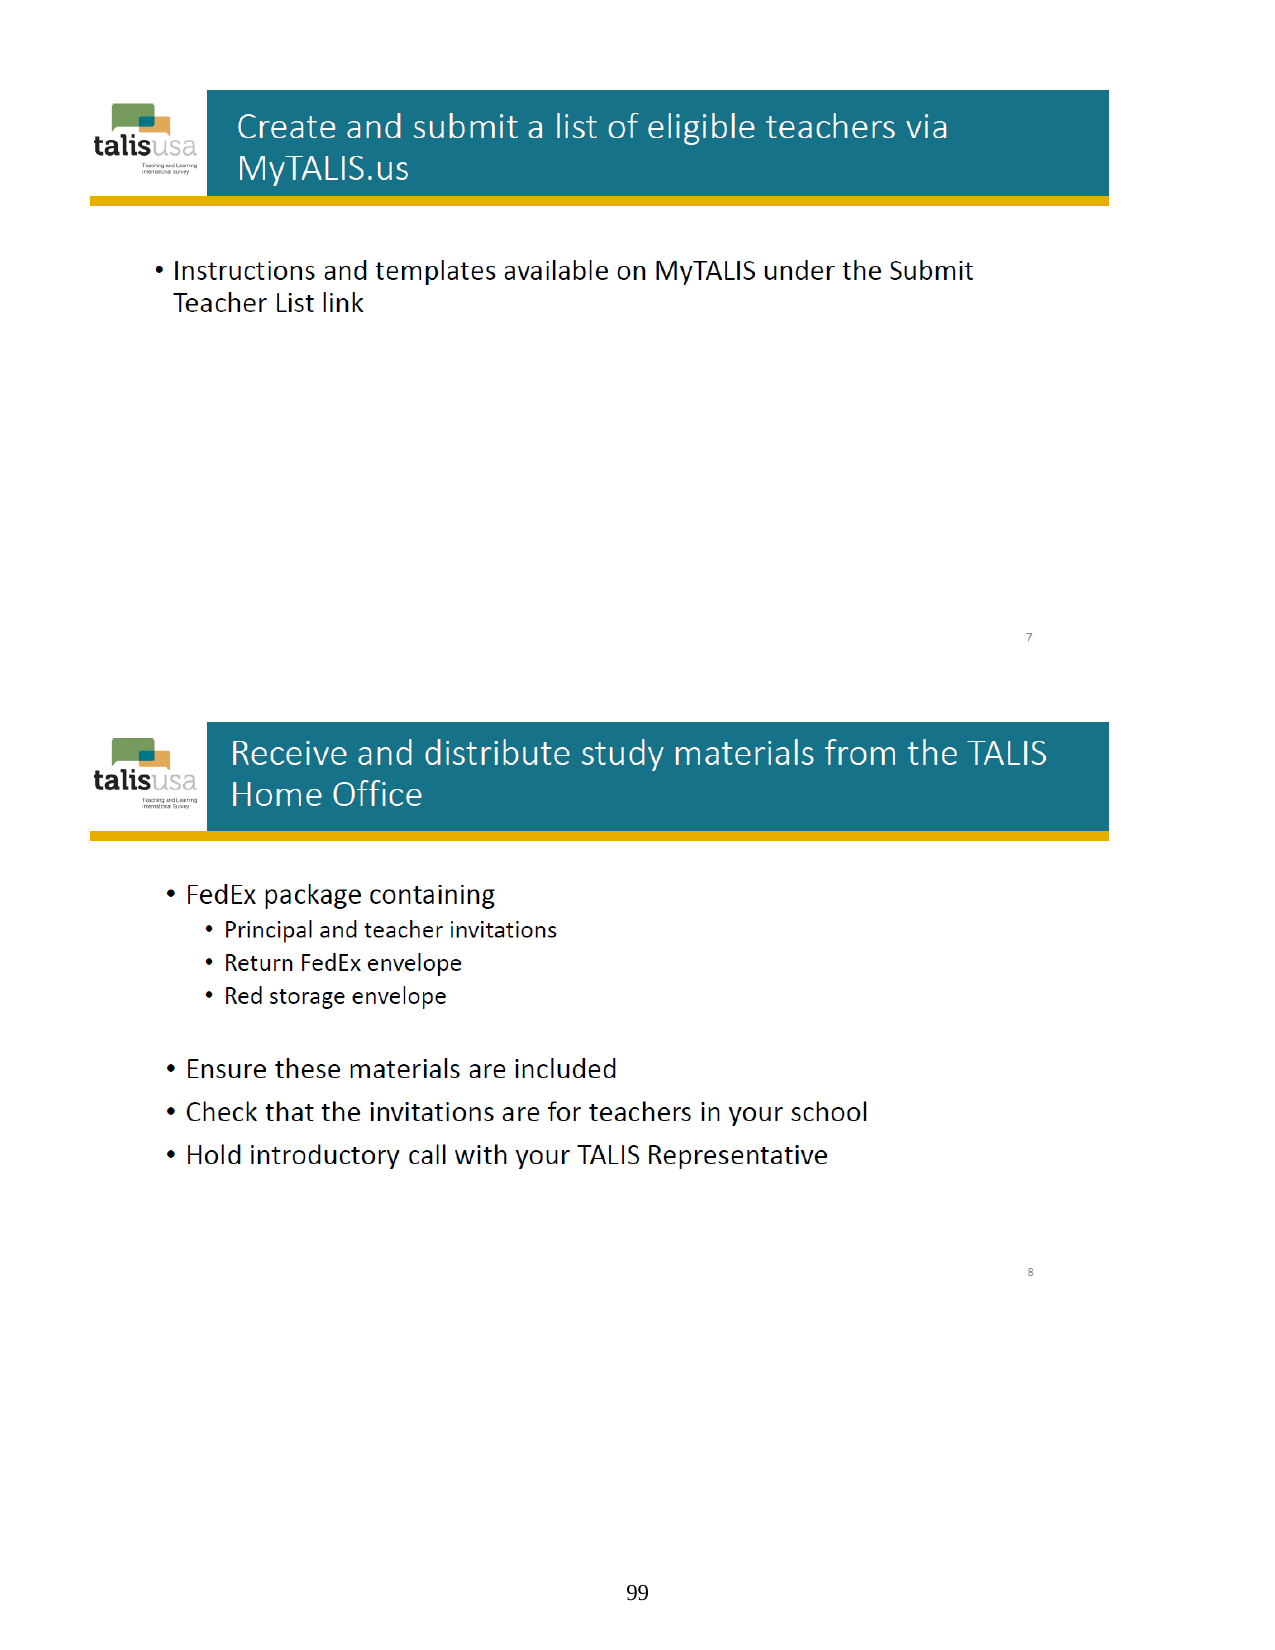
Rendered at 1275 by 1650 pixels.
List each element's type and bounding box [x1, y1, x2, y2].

picture [90, 722, 1109, 1298]
picture [90, 90, 1109, 661]
